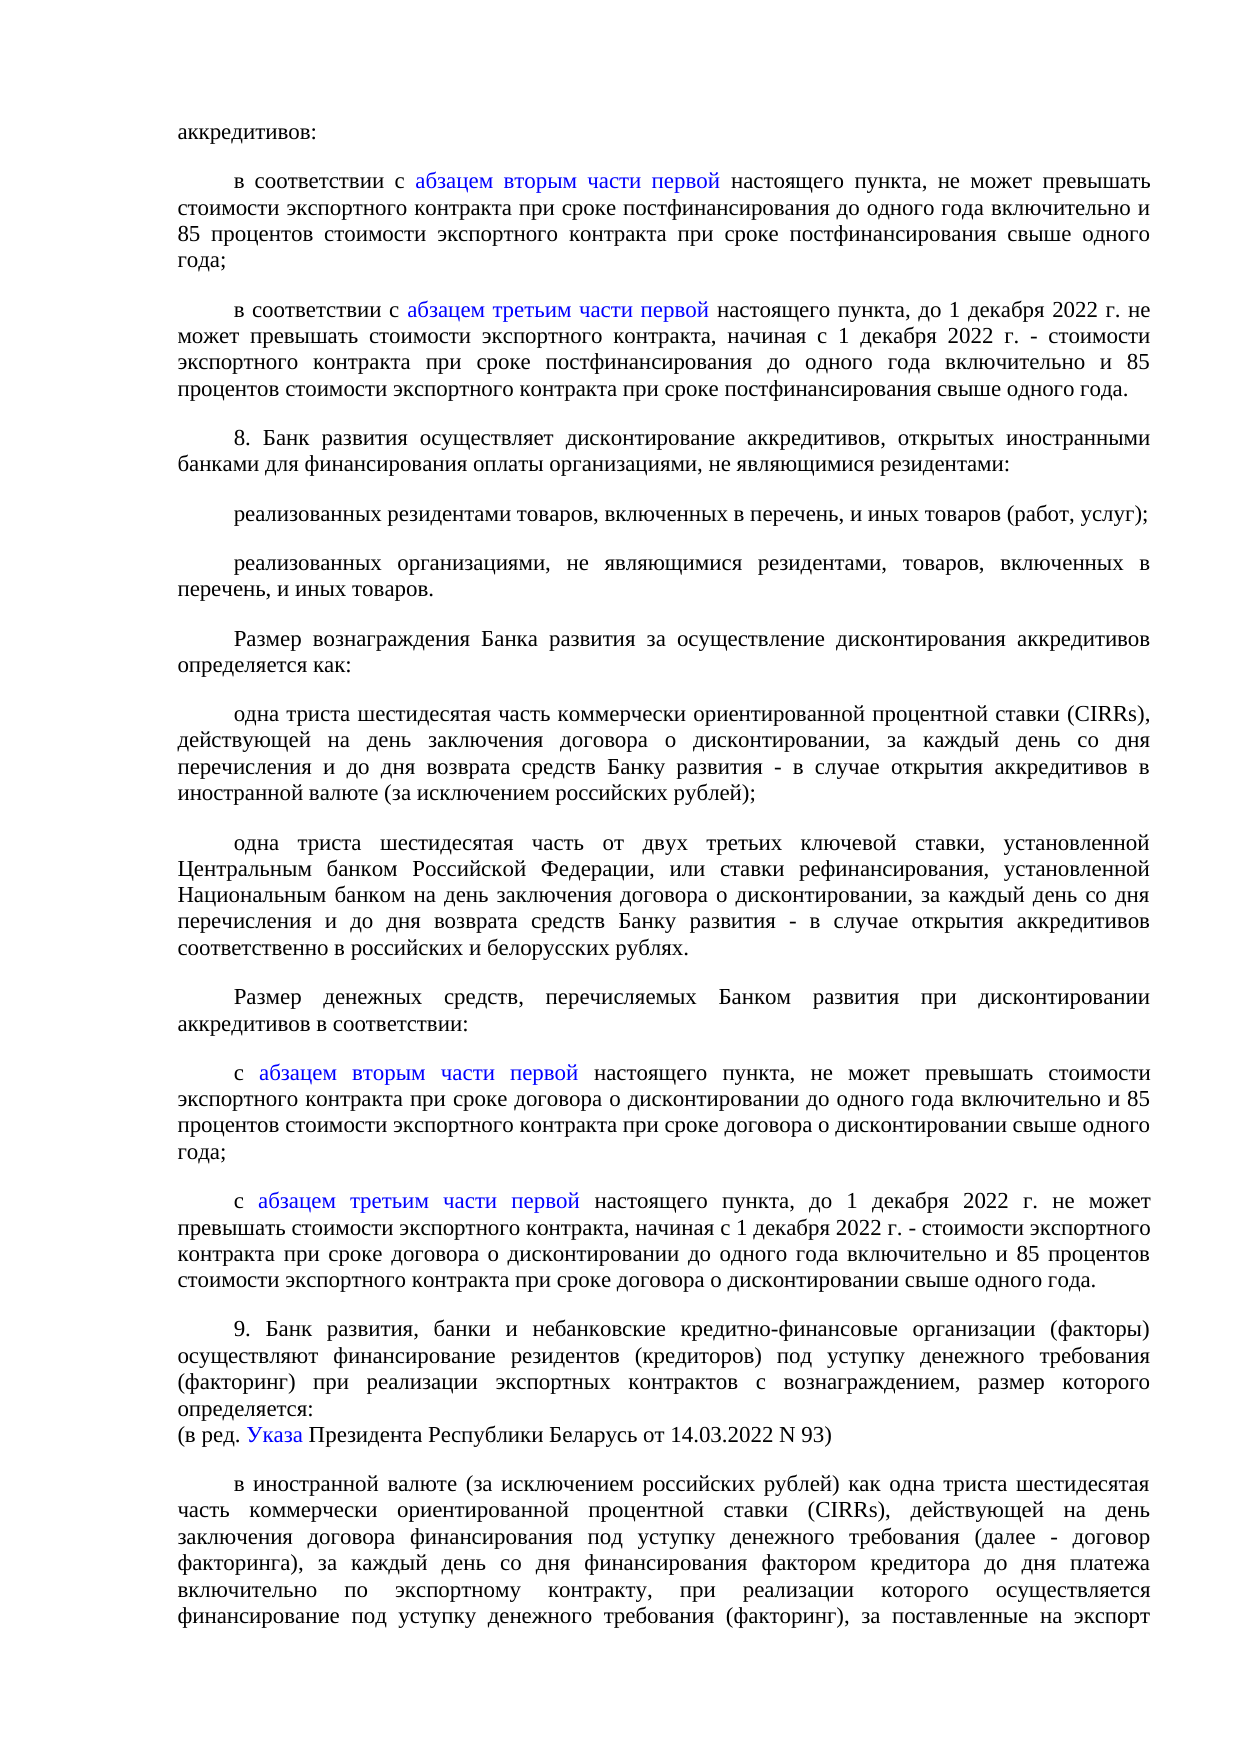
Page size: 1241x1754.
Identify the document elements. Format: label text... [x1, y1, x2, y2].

text в соответствии с абзацем вторым части первой настоящего пункта, не может превышать стоимости экспортного контракта при сроке постфинансирования до одного года включительно и 85 процентов стоимости экспортного контракта при сроке постфинансирования свыше одного года; [177, 167, 1152, 273]
text с абзацем вторым части первой настоящего пункта, не может превышать стоимости экспортного контракта при сроке договора о дисконтировании до одного года включительно и 85 процентов стоимости экспортного контракта при сроке договора о дисконтировании свыше одного года; [177, 1059, 1152, 1164]
text в соответствии с абзацем третьим части первой настоящего пункта, до 1 декабря 2022 г. не может превышать стоимости экспортного контракта, начиная с 1 декабря 2022 г. - стоимости экспортного контракта при сроке постфинансирования до одного года включительно и 85 процентов стоимости экспортного контракта при сроке постфинансирования свыше одного года. [177, 296, 1152, 401]
text Размер денежных средств, перечисляемых Банком развития при дисконтировании аккредитивов в соответствии: [177, 983, 1152, 1036]
text 9. Банк развития, банки и небанковские кредитно-финансовые организации (факторы) осуществляют финансирование резидентов (кредиторов) под уступку денежного требования (факторинг) при реализации экспортных контрактов с вознаграждением, размер которого определяется: [177, 1316, 1152, 1421]
text (в ред. Указа Президента Республики Беларусь от 14.03.2022 N 93) [177, 1421, 1152, 1447]
text одна триста шестидесятая часть от двух третьих ключевой ставки, установленной Центральным банком Российской Федерации, или ставки рефинансирования, установленной Национальным банком на день заключения договора о дисконтировании, за каждый день со дня перечисления и до дня возврата средств Банку развития - в случае открытия аккредитивов соответственно в российских и белорусских рублях. [177, 828, 1152, 960]
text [177, 118, 1152, 144]
text реализованных организациями, не являющимися резидентами, товаров, включенных в перечень, и иных товаров. [177, 549, 1152, 602]
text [177, 1470, 1152, 1628]
text Размер вознаграждения Банка развития за осуществление дисконтирования аккредитивов определяется как: [177, 624, 1152, 677]
text с абзацем третьим части первой настоящего пункта, до 1 декабря 2022 г. не может превышать стоимости экспортного контракта, начиная с 1 декабря 2022 г. - стоимости экспортного контракта при сроке договора о дисконтировании до одного года включительно и 85 процентов стоимости экспортного контракта при сроке договора о дисконтировании свыше одного года. [177, 1187, 1152, 1293]
text одна триста шестидесятая часть коммерчески ориентированной процентной ставки (CIRRs), действующей на день заключения договора о дисконтировании, за каждый день со дня перечисления и до дня возврата средств Банку развития - в случае открытия аккредитивов в иностранной валюте (за исключением российских рублей); [177, 700, 1152, 806]
text 8. Банк развития осуществляет дисконтирование аккредитивов, открытых иностранными банками для финансирования оплаты организациями, не являющимися резидентами: [177, 424, 1152, 477]
text реализованных резидентами товаров, включенных в перечень, и иных товаров (работ, услуг); [177, 500, 1152, 526]
